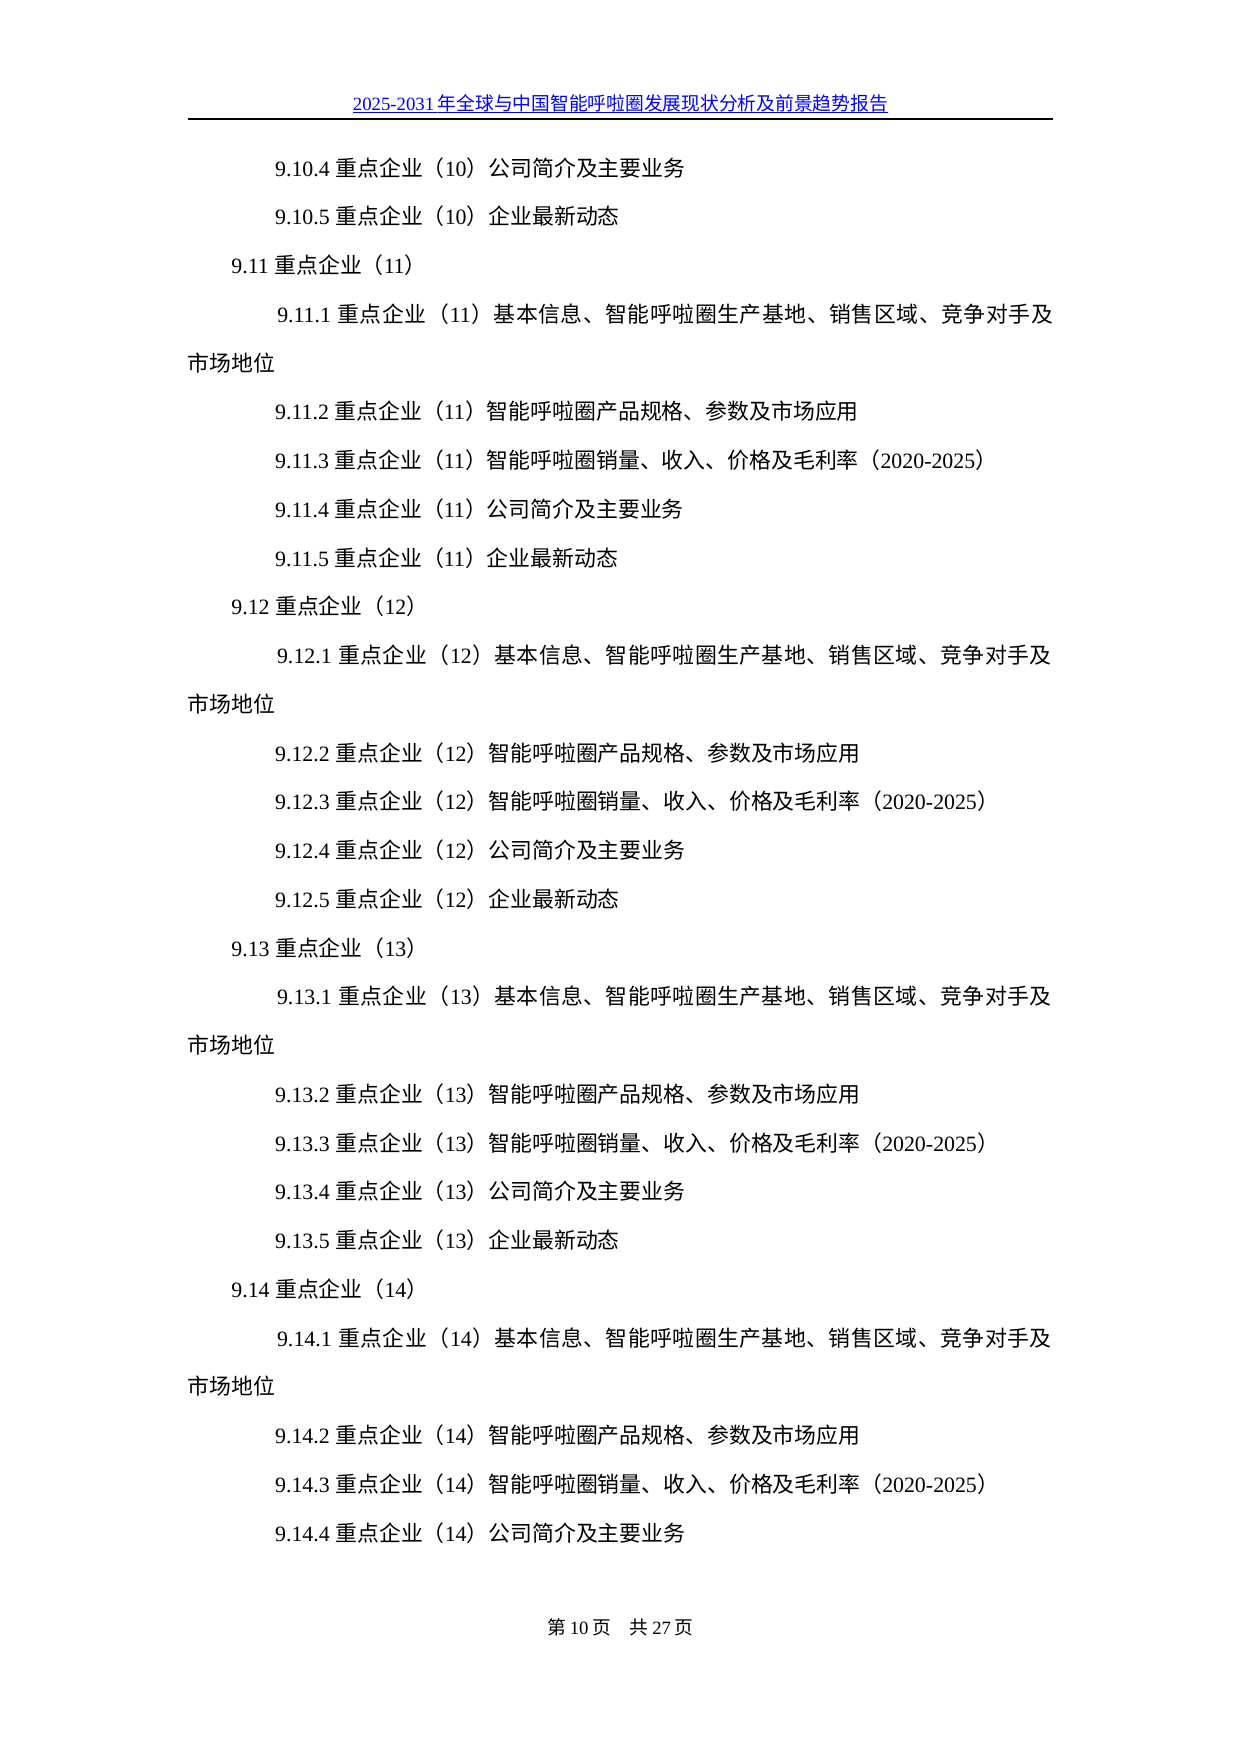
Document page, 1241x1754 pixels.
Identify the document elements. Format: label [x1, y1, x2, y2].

text [187, 150, 1053, 1548]
